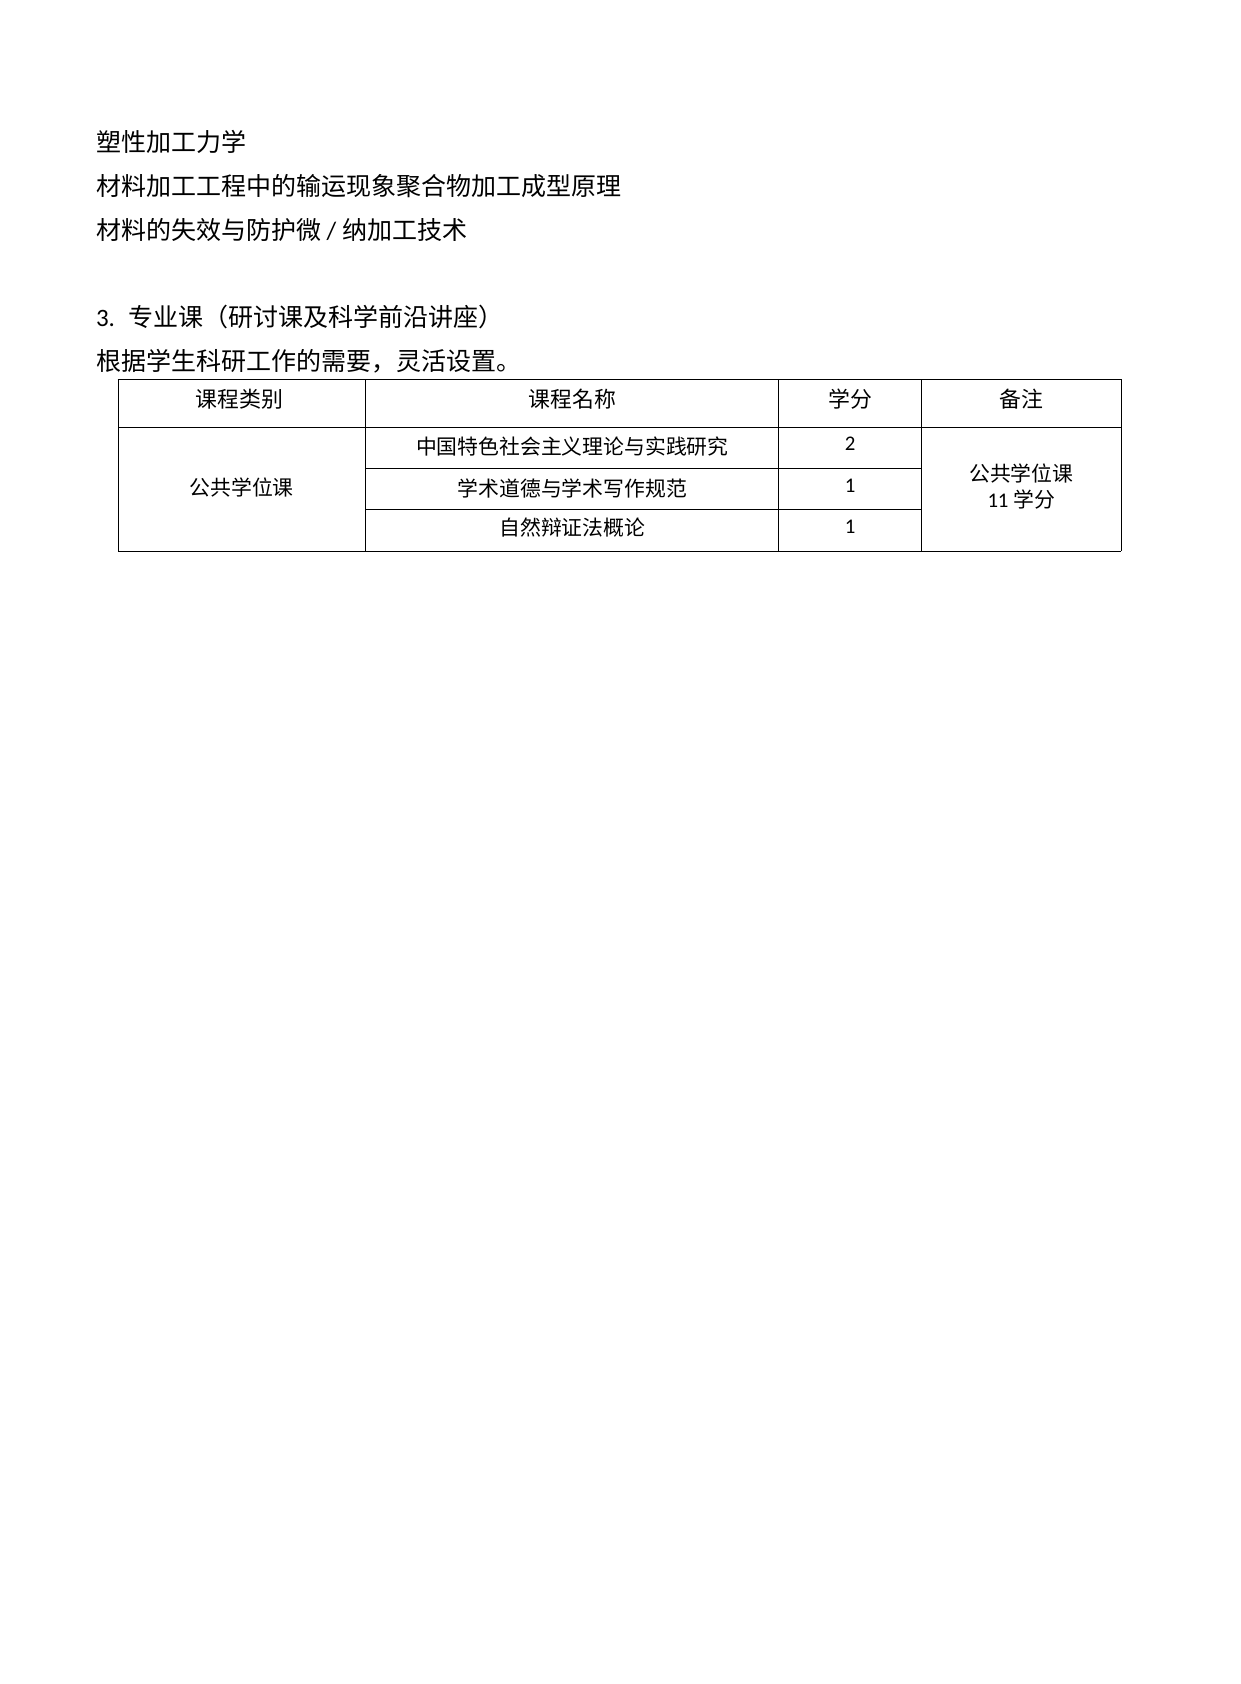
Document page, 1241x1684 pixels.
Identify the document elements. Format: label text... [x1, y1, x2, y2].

table_header 备注 [922, 380, 1121, 426]
text 材料加工工程中的输运现象聚合物加工成型原理 [96, 160, 1134, 204]
table_cell 2 [779, 428, 921, 468]
table_cell 1 [779, 510, 921, 551]
table_cell 公共学位课 [119, 428, 365, 551]
table_cell 公共学位课 11 学分 [922, 428, 1121, 551]
table_header 课程类别 [119, 380, 365, 426]
list 专业课（研讨课及科学前沿讲座） [96, 292, 1134, 335]
text 材料的失效与防护微 / 纳加工技术 [96, 204, 1134, 248]
text 塑性加工力学 [96, 117, 1134, 160]
table_cell 学术道德与学术写作规范 [366, 469, 778, 509]
table_header 学分 [779, 380, 921, 426]
table_cell 1 [779, 469, 921, 509]
table_cell 自然辩证法概论 [366, 510, 778, 551]
text 根据学生科研工作的需要，灵活设置。 [96, 335, 1134, 379]
table_header 课程名称 [366, 380, 778, 426]
table_cell 中国特色社会主义理论与实践研究 [366, 428, 778, 468]
